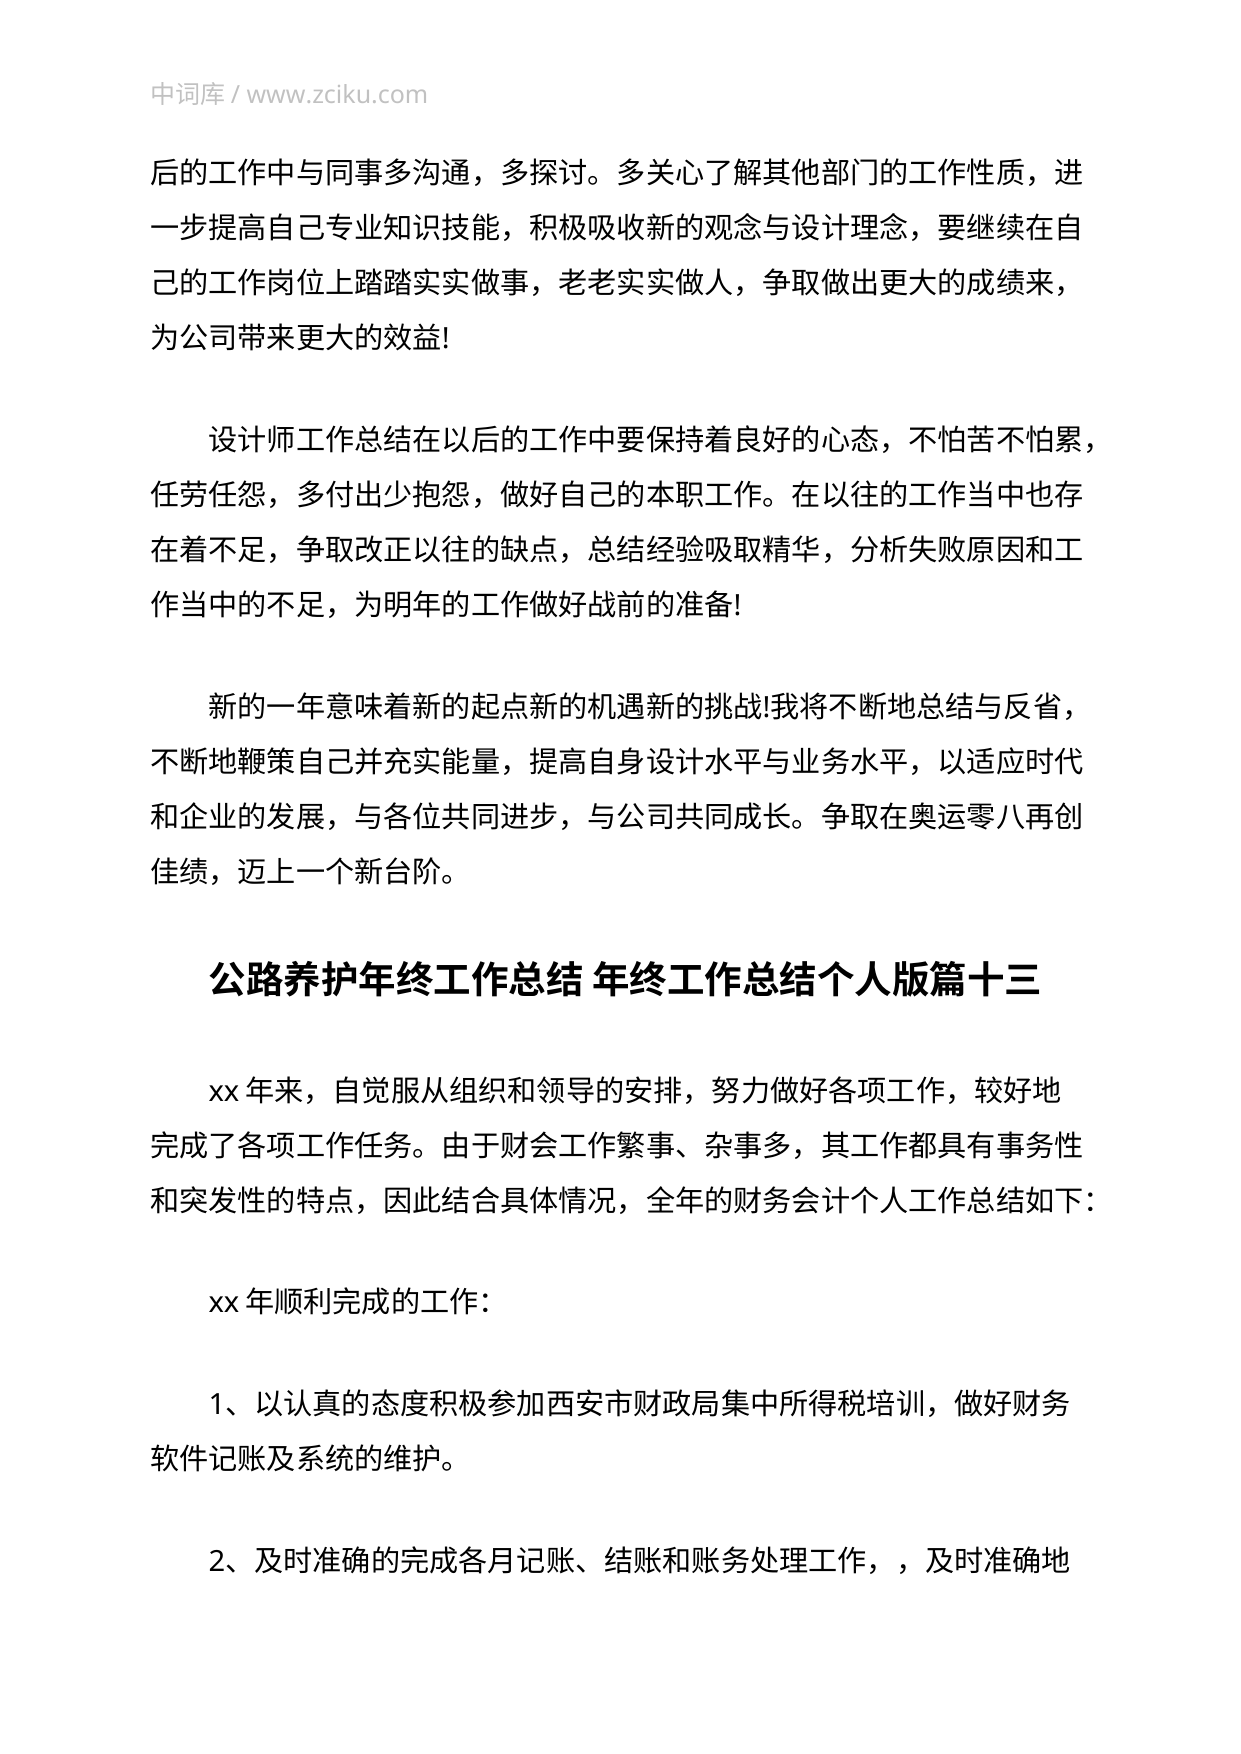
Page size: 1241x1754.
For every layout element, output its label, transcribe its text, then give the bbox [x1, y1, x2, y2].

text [150, 150, 1090, 357]
text 1、以认真的态度积极参加西安市财政局集中所得税培训，做好财务软件记账及系统的维护。 [150, 1381, 1090, 1478]
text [150, 1538, 1090, 1580]
text 公路养护年终工作总结 年终工作总结个人版篇十三 [150, 950, 1090, 1004]
text xx年顺利完成的工作： [150, 1279, 1090, 1321]
text 新的一年意味着新的起点新的机遇新的挑战!我将不断地总结与反省，不断地鞭策自己并充实能量，提高自身设计水平与业务水平，以适应时代和企业的发展，与各位共同进步，与公司共同成长。争取在奥运零八再创佳绩，迈上一个新台阶。 [150, 683, 1090, 890]
text xx年来，自觉服从组织和领导的安排，努力做好各项工作，较好地完成了各项工作任务。由于财会工作繁事、杂事多，其工作都具有事务性和突发性的特点，因此结合具体情况，全年的财务会计个人工作总结如下： [150, 1067, 1090, 1219]
text 设计师工作总结在以后的工作中要保持着良好的心态，不怕苦不怕累，任劳任怨，多付出少抱怨，做好自己的本职工作。在以往的工作当中也存在着不足，争取改正以往的缺点，总结经验吸取精华，分析失败原因和工作当中的不足，为明年的工作做好战前的准备! [150, 417, 1090, 624]
